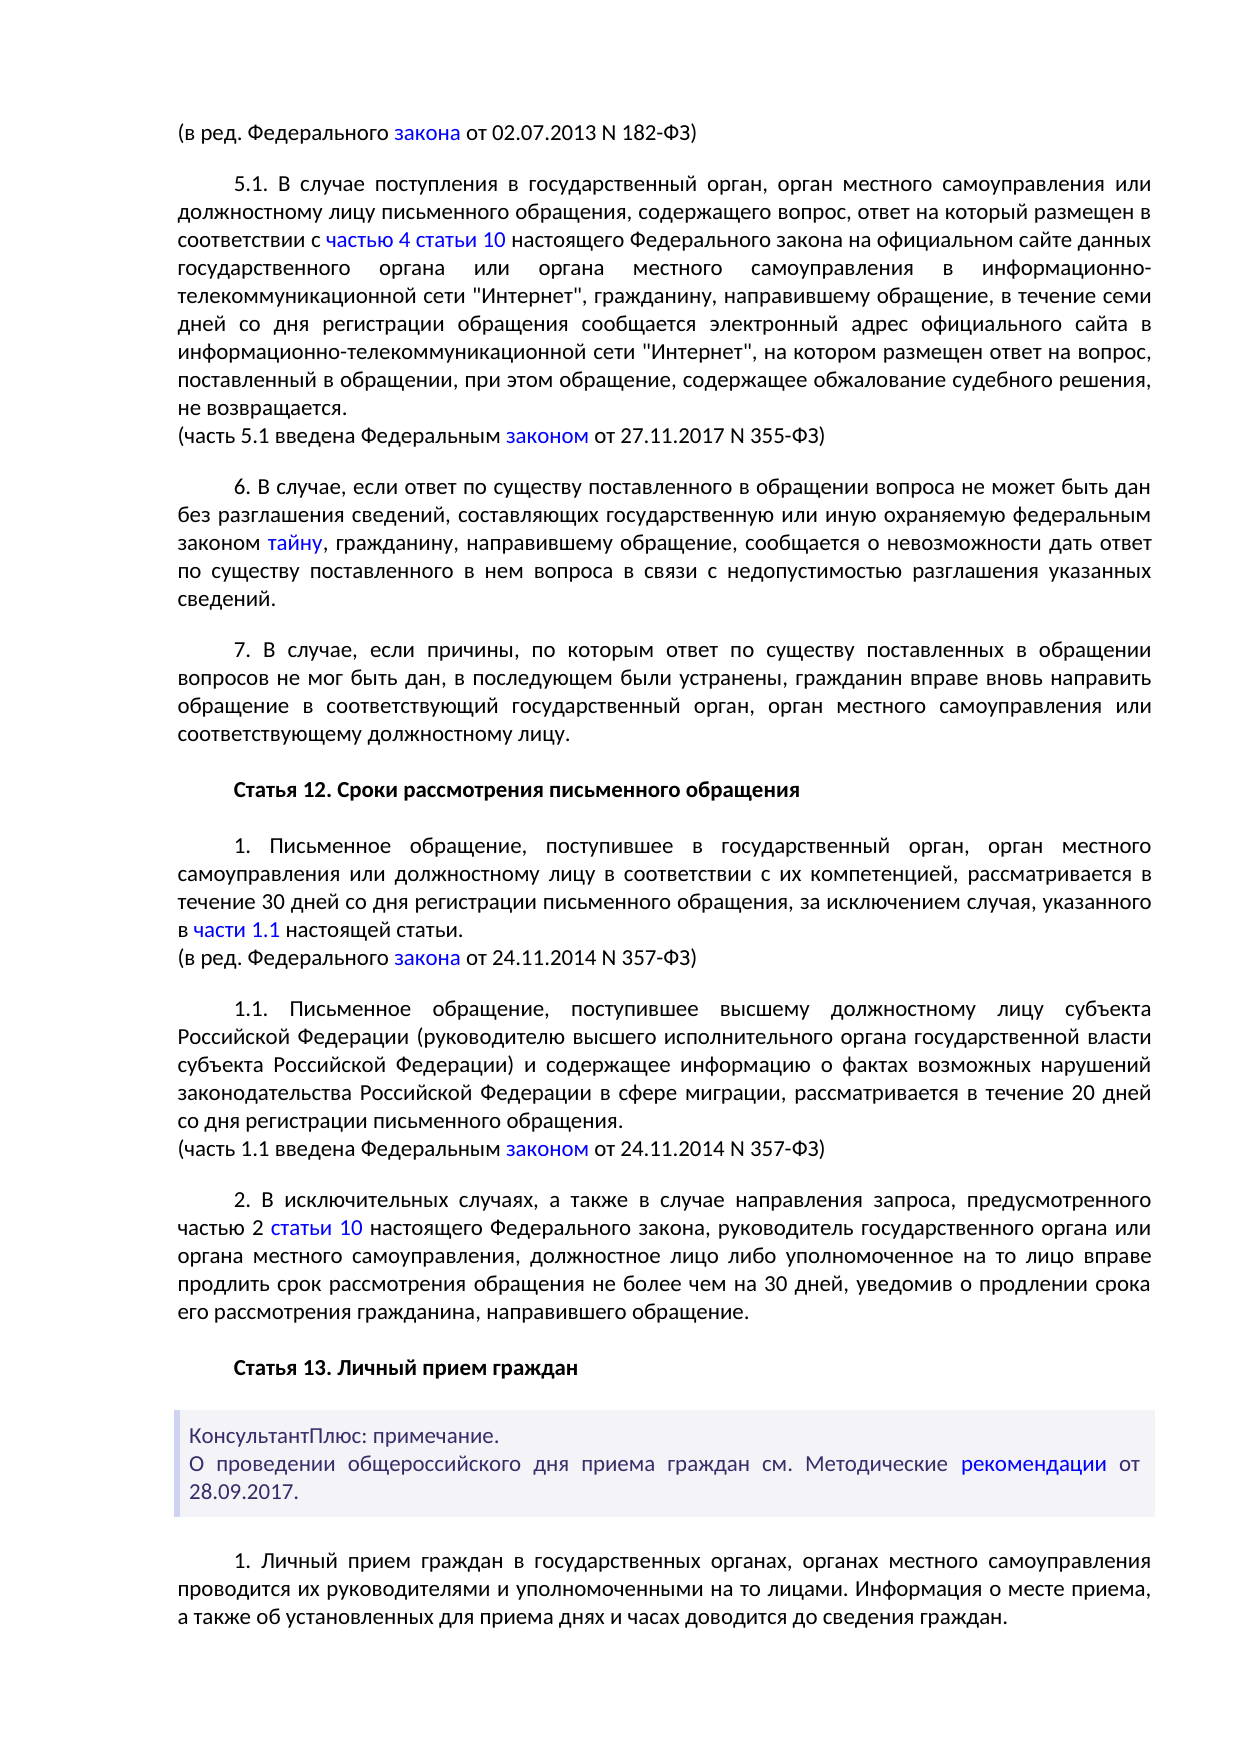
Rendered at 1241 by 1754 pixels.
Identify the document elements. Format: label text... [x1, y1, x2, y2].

text 2. В исключительных случаях, а также в случае направления запроса, предусмотренного частью 2 статьи 10 настоящего Федерального закона, руководитель государственного органа или органа местного самоуправления, должностное лицо либо уполномоченное на то лицо вправе продлить срок рассмотрения обращения не более чем на 30 дней, уведомив о продлении срока его рассмотрения гражданина, направившего обращение. [177, 1185, 1152, 1326]
text 1. Письменное обращение, поступившее в государственный орган, орган местного самоуправления или должностному лицу в соответствии с их компетенцией, рассматривается в течение 30 дней со дня регистрации письменного обращения, за исключением случая, указанного в части 1.1 настоящей статьи. [177, 831, 1152, 943]
text 6. В случае, если ответ по существу поставленного в обращении вопроса не может быть дан без разглашения сведений, составляющих государственную или иную охраняемую федеральным законом тайну, гражданину, направившему обращение, сообщается о невозможности дать ответ по существу поставленного в нем вопроса в связи с недопустимостью разглашения указанных сведений. [177, 472, 1152, 612]
text (часть 5.1 введена Федеральным законом от 27.11.2017 N 355-ФЗ) [177, 421, 1152, 449]
text (в ред. Федерального закона от 02.07.2013 N 182-ФЗ) [177, 118, 1152, 146]
table_header КонсультантПлюс: примечание. О проведении общероссийского дня приема граждан см. Методические рекомендации от 28.09.2017. [180, 1410, 1149, 1517]
text (в ред. Федерального закона от 24.11.2014 N 357-ФЗ) [177, 943, 1152, 971]
text 5.1. В случае поступления в государственный орган, орган местного самоуправления или должностному лицу письменного обращения, содержащего вопрос, ответ на который размещен в соответствии с частью 4 статьи 10 настоящего Федерального закона на официальном сайте данных государственного органа или органа местного самоуправления в информационно-телекоммуникационной сети "Интернет", гражданину, направившему обращение, в течение семи дней со дня регистрации обращения сообщается электронный адрес официального сайта в информационно-телекоммуникационной сети "Интернет", на котором размещен ответ на вопрос, поставленный в обращении, при этом обращение, содержащее обжалование судебного решения, не возвращается. [177, 169, 1152, 421]
text 1.1. Письменное обращение, поступившее высшему должностному лицу субъекта Российской Федерации (руководителю высшего исполнительного органа государственной власти субъекта Российской Федерации) и содержащее информацию о фактах возможных нарушений законодательства Российской Федерации в сфере миграции, рассматривается в течение 20 дней со дня регистрации письменного обращения. [177, 994, 1152, 1134]
text (часть 1.1 введена Федеральным законом от 24.11.2014 N 357-ФЗ) [177, 1134, 1152, 1162]
text 7. В случае, если причины, по которым ответ по существу поставленных в обращении вопросов не мог быть дан, в последующем были устранены, гражданин вправе вновь направить обращение в соответствующий государственный орган, орган местного самоуправления или соответствующему должностному лицу. [177, 635, 1152, 747]
title Статья 13. Личный прием граждан [177, 1353, 1152, 1382]
title Статья 12. Сроки рассмотрения письменного обращения [177, 775, 1152, 803]
text 1. Личный прием граждан в государственных органах, органах местного самоуправления проводится их руководителями и уполномоченными на то лицами. Информация о месте приема, а также об установленных для приема днях и часах доводится до сведения граждан. [177, 1546, 1152, 1630]
